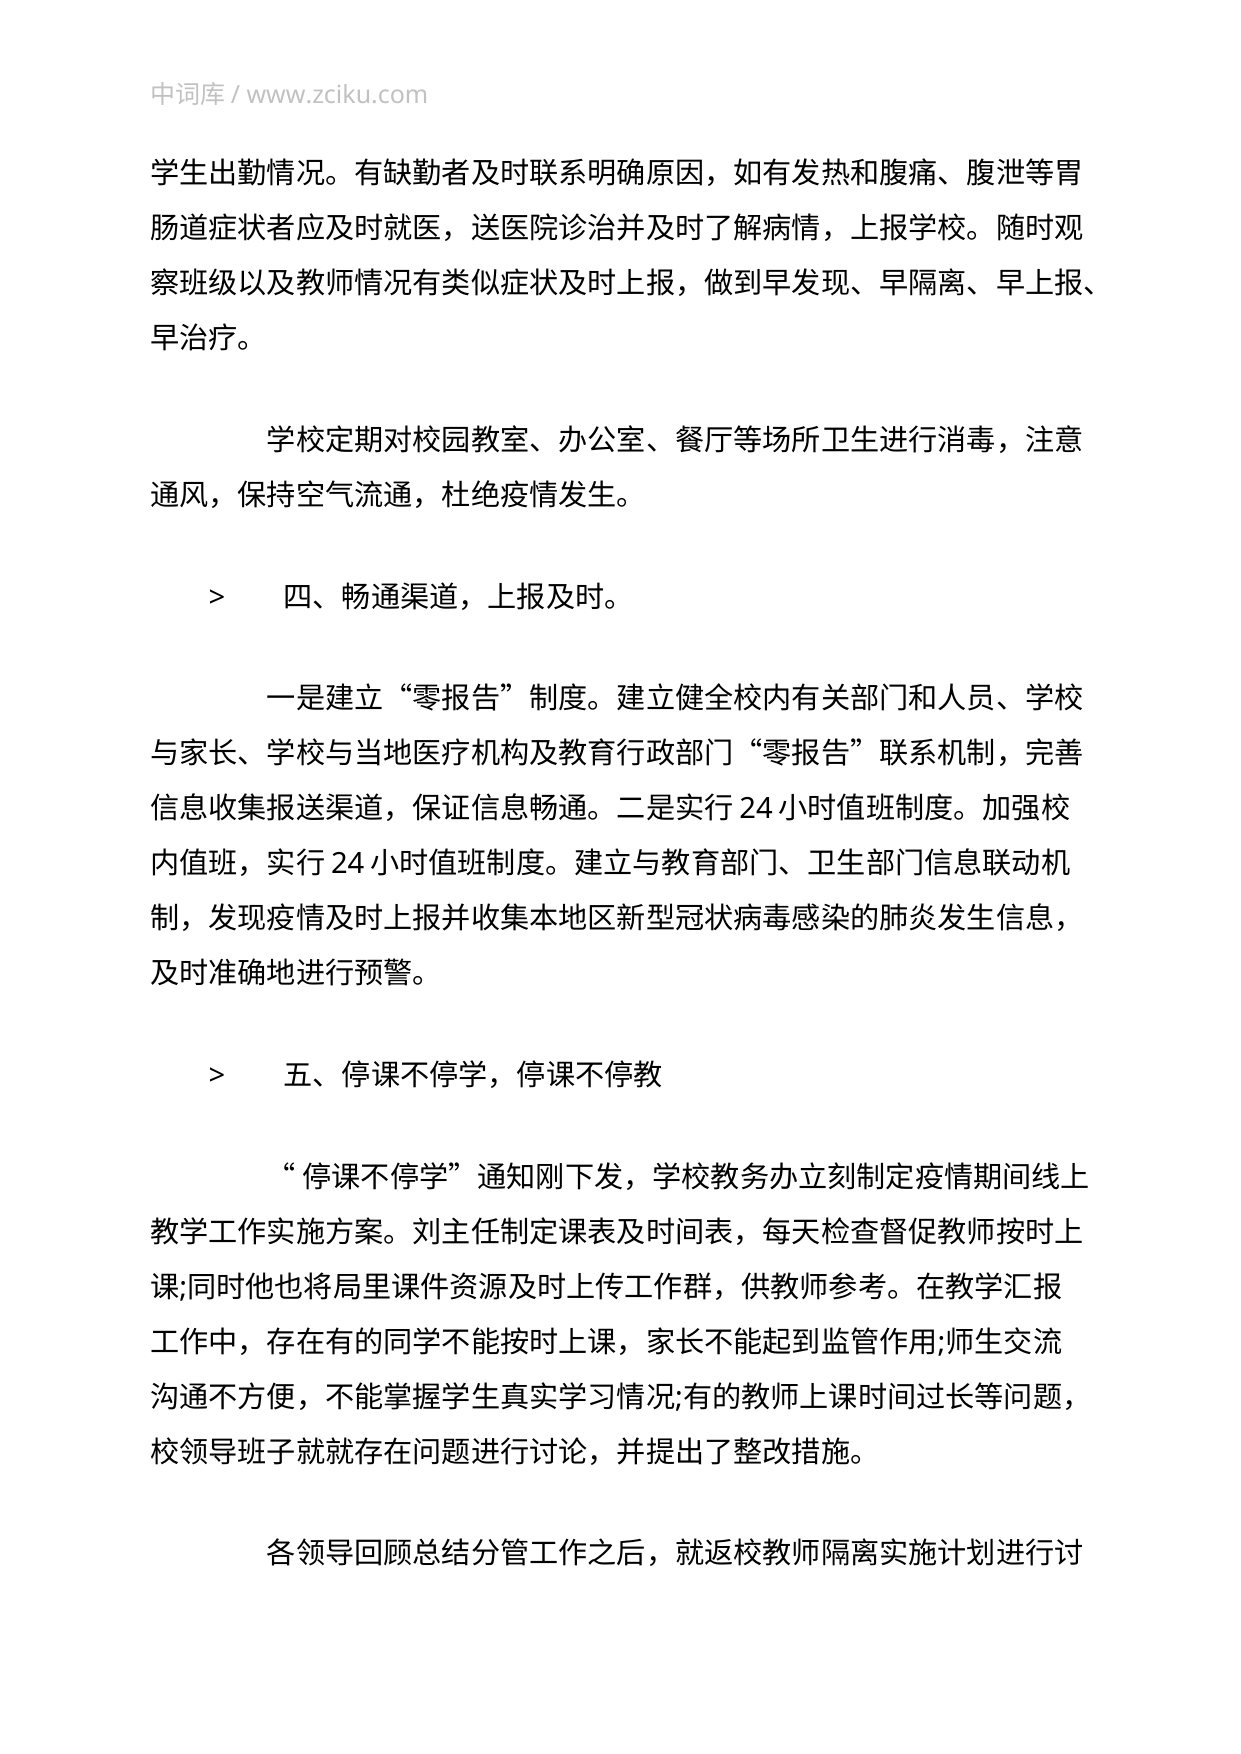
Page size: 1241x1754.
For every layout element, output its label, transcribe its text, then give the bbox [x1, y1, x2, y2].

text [150, 1530, 1090, 1572]
text 一是建立“零报告”制度。建立健全校内有关部门和人员、学校与家长、学校与当地医疗机构及教育行政部门“零报告”联系机制，完善信息收集报送渠道，保证信息畅通。二是实行24小时值班制度。加强校内值班，实行24小时值班制度。建立与教育部门、卫生部门信息联动机制，发现疫情及时上报并收集本地区新型冠状病毒感染的肺炎发生信息，及时准确地进行预警。 [150, 675, 1090, 992]
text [150, 150, 1090, 357]
text > 五、停课不停学，停课不停教 [150, 1052, 1090, 1094]
text > 四、畅通渠道，上报及时。 [150, 573, 1090, 616]
text 学校定期对校园教室、办公室、餐厅等场所卫生进行消毒，注意通风，保持空气流通，杜绝疫情发生。 [150, 416, 1090, 514]
text “ 停课不停学”通知刚下发，学校教务办立刻制定疫情期间线上教学工作实施方案。刘主任制定课表及时间表，每天检查督促教师按时上课;同时他也将局里课件资源及时上传工作群，供教师参考。在教学汇报工作中，存在有的同学不能按时上课，家长不能起到监管作用;师生交流沟通不方便，不能掌握学生真实学习情况;有的教师上课时间过长等问题，校领导班子就就存在问题进行讨论，并提出了整改措施。 [150, 1153, 1090, 1471]
